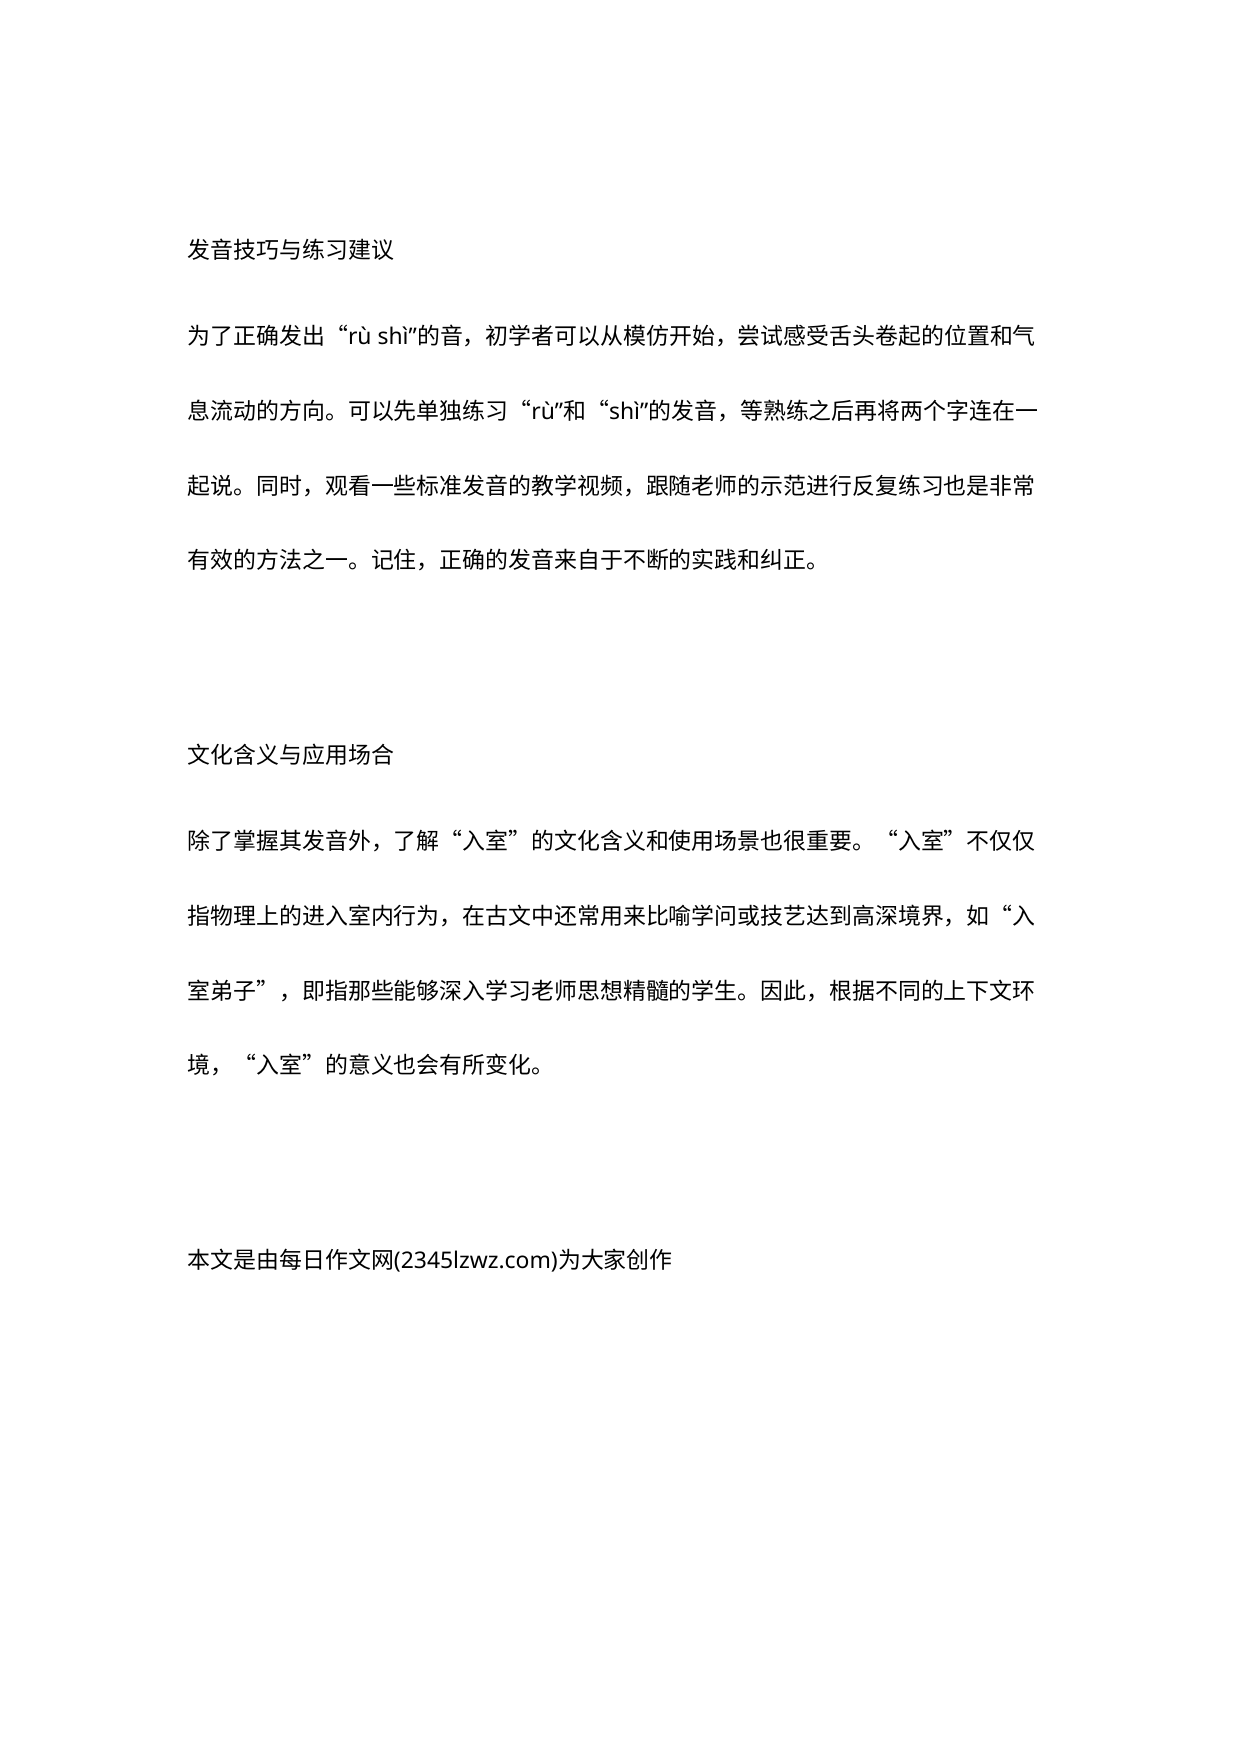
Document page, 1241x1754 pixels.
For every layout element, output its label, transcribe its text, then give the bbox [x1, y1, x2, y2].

text 发音技巧与练习建议 [187, 216, 1053, 281]
text 本文是由每日作文网(2345lzwz.com)为大家创作 [187, 1226, 1053, 1291]
text 除了掌握其发音外，了解“入室”的文化含义和使用场景也很重要。“入室”不仅仅指物理上的进入室内行为，在古文中还常用来比喻学问或技艺达到高深境界，如“入室弟子”，即指那些能够深入学习老师思想精髓的学生。因此，根据不同的上下文环境，“入室”的意义也会有所变化。 [187, 807, 1053, 1096]
text 为了正确发出“rù shì”的音，初学者可以从模仿开始，尝试感受舌头卷起的位置和气息流动的方向。可以先单独练习“rù”和“shì”的发音，等熟练之后再将两个字连在一起说。同时，观看一些标准发音的教学视频，跟随老师的示范进行反复练习也是非常有效的方法之一。记住，正确的发音来自于不断的实践和纠正。 [187, 302, 1053, 591]
text 文化含义与应用场合 [187, 721, 1053, 786]
